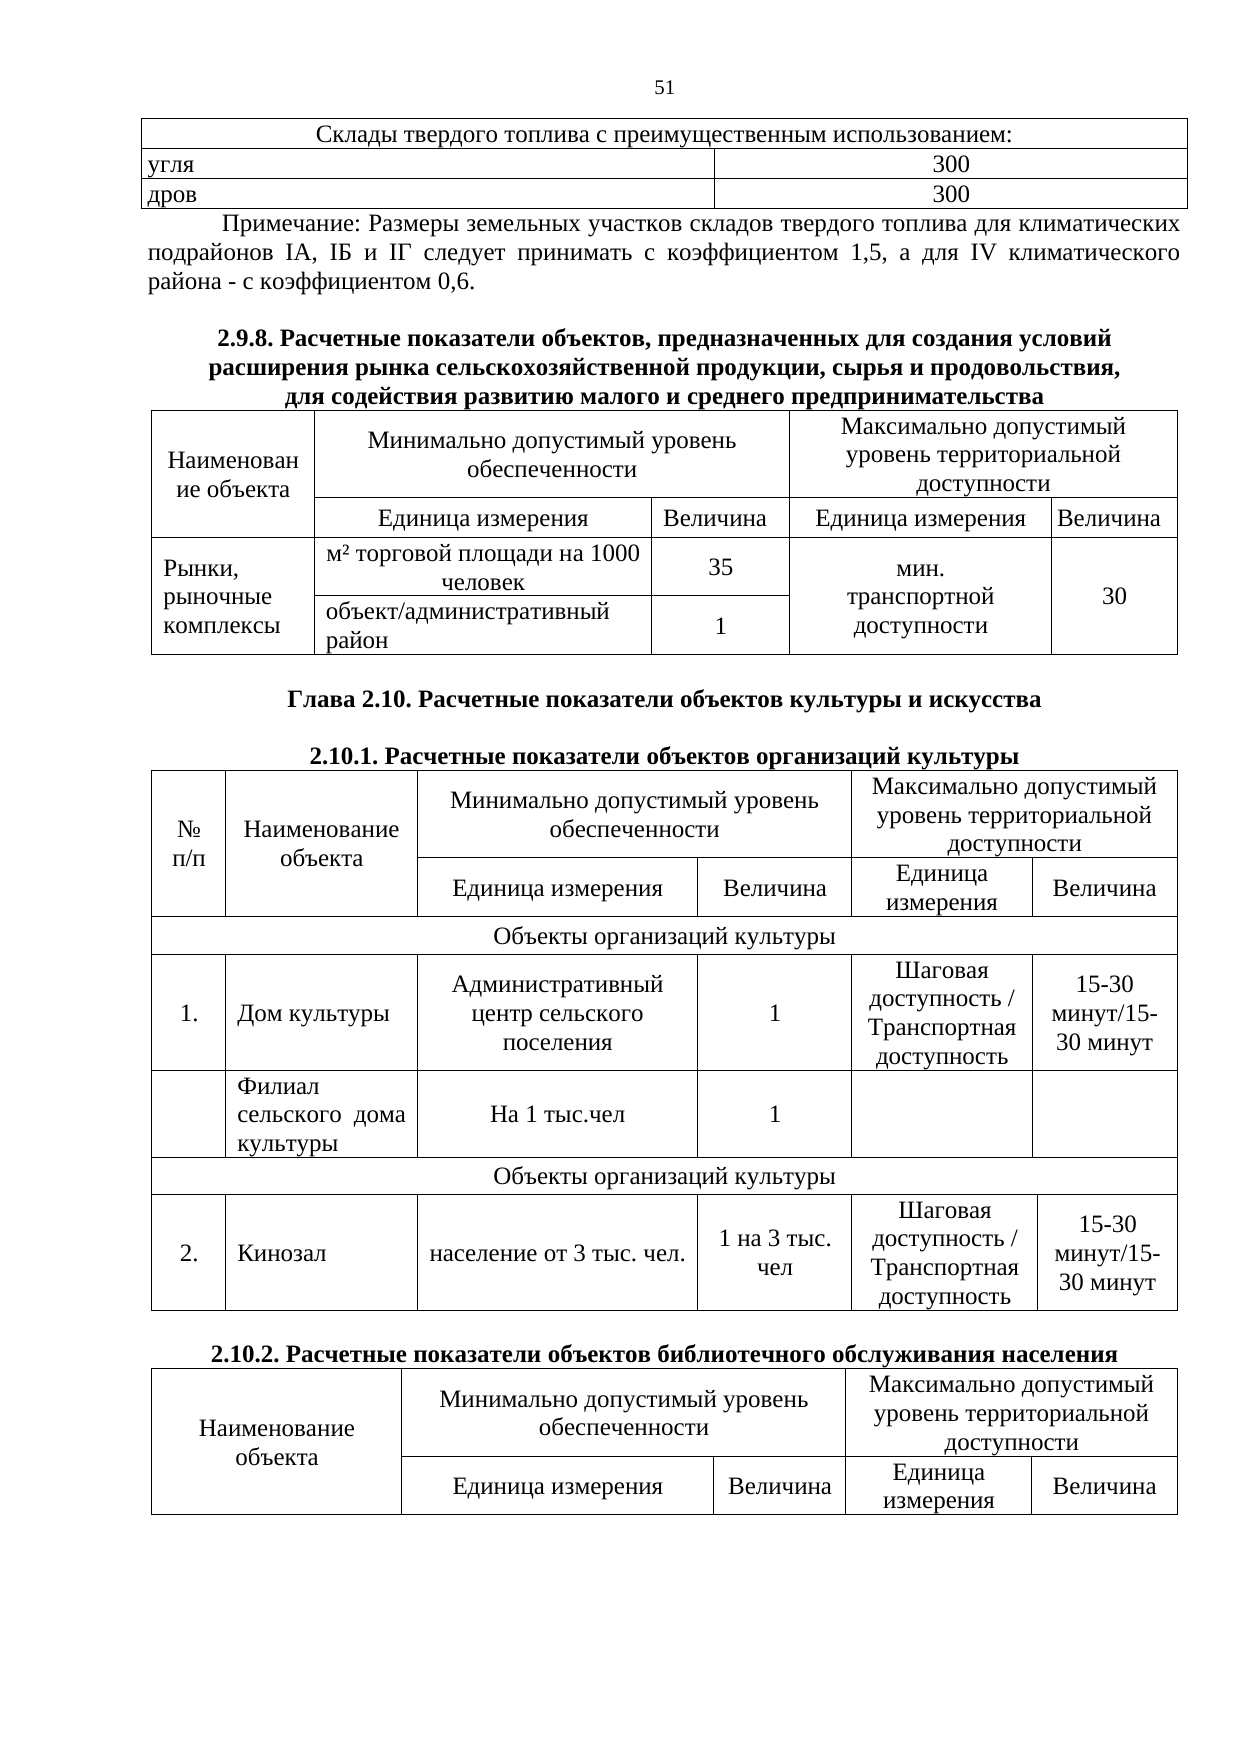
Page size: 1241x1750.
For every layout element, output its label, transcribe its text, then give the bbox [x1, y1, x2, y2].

text 2.9.8. Расчетные показатели объектов, предназначенных для создания условий расширения рынка сельскохозяйственной продукции, сырья и продовольствия, для содействия развитию малого и среднего предпринимательства [148, 323, 1181, 410]
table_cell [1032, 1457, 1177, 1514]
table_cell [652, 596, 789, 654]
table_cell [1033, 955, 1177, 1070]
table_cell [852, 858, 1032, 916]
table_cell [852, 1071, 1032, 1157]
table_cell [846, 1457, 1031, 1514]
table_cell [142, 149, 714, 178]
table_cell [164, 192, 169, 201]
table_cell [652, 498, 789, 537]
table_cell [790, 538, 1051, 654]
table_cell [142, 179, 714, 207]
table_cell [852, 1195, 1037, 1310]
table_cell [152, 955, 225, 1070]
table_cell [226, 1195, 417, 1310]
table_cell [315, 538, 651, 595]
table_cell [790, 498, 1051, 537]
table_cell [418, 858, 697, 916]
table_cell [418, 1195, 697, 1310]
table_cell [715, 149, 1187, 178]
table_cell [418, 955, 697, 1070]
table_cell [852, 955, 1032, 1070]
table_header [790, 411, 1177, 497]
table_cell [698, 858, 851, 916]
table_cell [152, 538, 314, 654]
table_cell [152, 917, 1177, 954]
text 2.10.1. Расчетные показатели объектов организаций культуры [148, 741, 1181, 770]
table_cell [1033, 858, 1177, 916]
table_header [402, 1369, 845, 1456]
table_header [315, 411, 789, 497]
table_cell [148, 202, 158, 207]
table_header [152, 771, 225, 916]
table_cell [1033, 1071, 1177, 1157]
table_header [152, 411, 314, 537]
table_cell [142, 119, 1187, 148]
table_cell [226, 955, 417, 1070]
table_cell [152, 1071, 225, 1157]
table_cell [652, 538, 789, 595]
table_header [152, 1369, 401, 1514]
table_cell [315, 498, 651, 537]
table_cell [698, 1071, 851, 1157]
text 2.10.2. Расчетные показатели объектов библиотечного обслуживания населения [148, 1339, 1181, 1368]
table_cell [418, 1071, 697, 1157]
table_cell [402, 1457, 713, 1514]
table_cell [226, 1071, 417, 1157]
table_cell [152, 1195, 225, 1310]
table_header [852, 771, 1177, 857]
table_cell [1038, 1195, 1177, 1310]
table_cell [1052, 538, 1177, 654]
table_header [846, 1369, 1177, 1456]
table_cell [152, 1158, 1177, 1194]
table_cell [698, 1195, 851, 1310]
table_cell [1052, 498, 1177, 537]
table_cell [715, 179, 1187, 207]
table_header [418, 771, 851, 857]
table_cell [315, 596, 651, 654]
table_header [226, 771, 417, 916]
text Глава 2.10. Расчетные показатели объектов культуры и искусства [148, 684, 1181, 712]
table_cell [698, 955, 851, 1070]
text Примечание: Размеры земельных участков складов твердого топлива для климатических подрайонов IA, IБ и IГ следует принимать с коэффициентом 1,5, а для IV климатического района - с коэффициентом 0,6. [148, 209, 1181, 295]
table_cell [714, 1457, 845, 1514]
